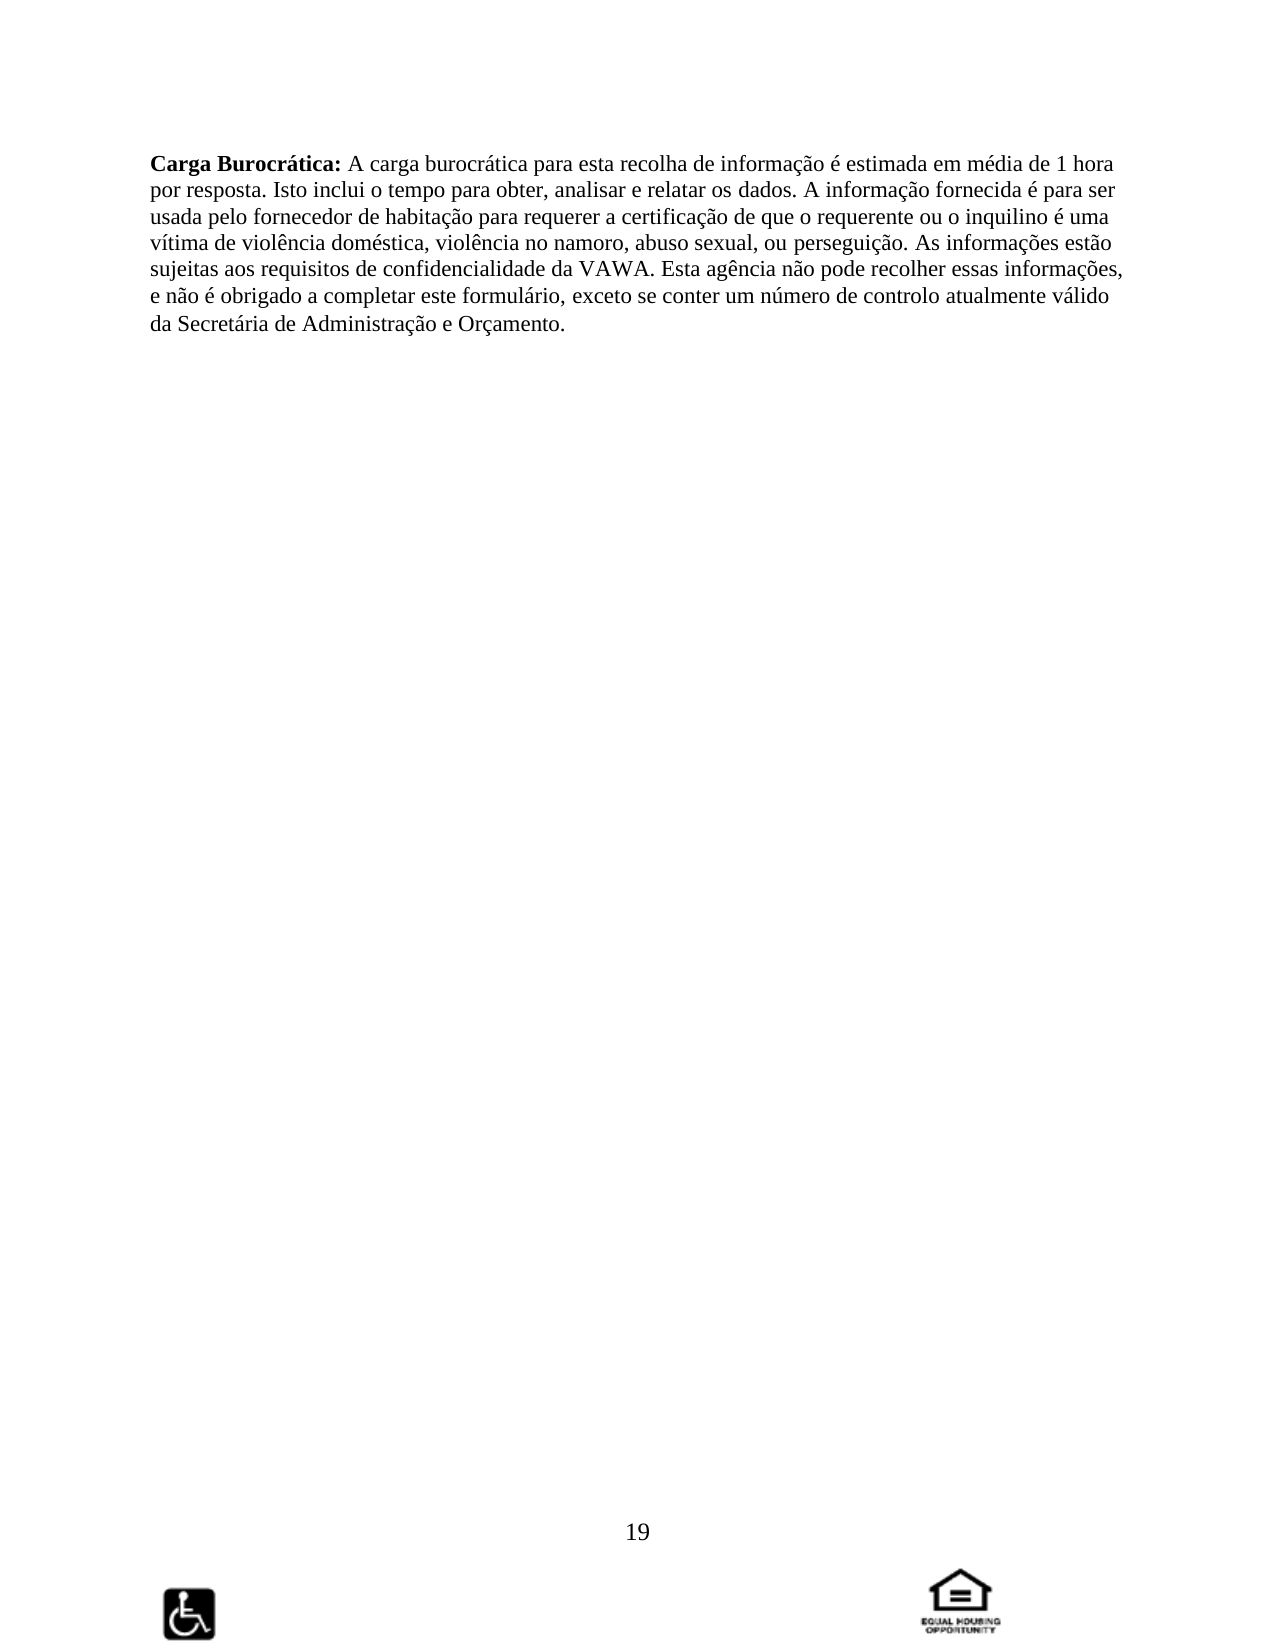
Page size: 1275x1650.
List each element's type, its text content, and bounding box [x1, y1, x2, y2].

picture [149, 1577, 222, 1650]
picture [899, 1554, 1018, 1650]
text Carga Burocrática: A carga burocrática para esta recolha de informação é estimada em média de 1 hora por resposta. Isto inclui o tempo para obter, analisar e relatar os dados. A informação fornecida é para ser usada pelo fornecedor de habitação para requerer a certificação de que o requerente ou o inquilino é uma vítima de violência doméstica, violência no namoro, abuso sexual, ou perseguição. As informações estão sujeitas aos requisitos de confidencialidade da VAWA. Esta agência não pode recolher essas informações, e não é obrigado a completar este formulário, exceto se conter um número de controlo atualmente válido da Secretária de Administração e Orçamento. [150, 150, 1125, 337]
